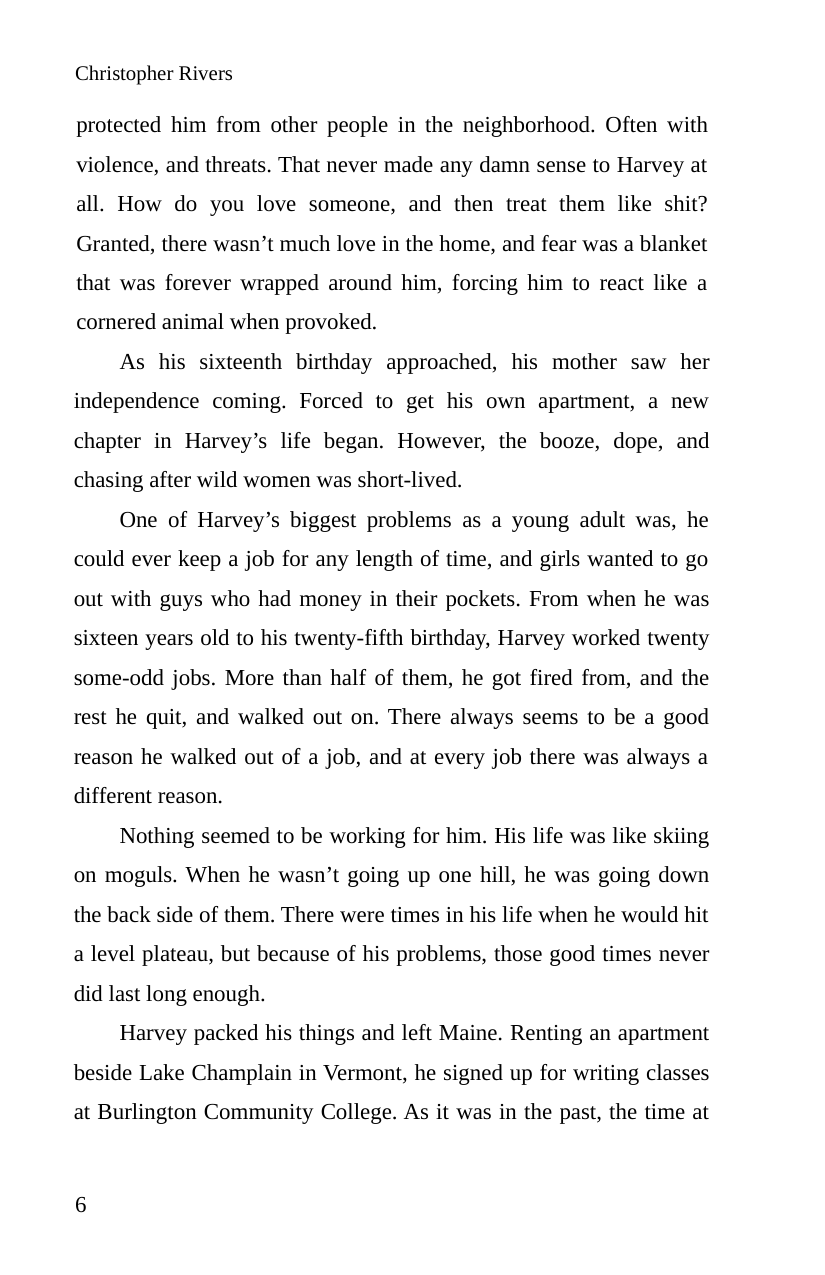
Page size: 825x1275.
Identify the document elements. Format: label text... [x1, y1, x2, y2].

text One of Harvey’s biggest problems as a young adult was, he could ever keep a job for any length of time, and girls wanted to go out with guys who had money in their pockets. From when he was sixteen years old to his twenty-fifth birthday, Harvey worked twenty some-odd jobs. More than half of them, he got fired from, and the rest he quit, and walked out on. There always seems to be a good reason he walked out of a job, and at every job there was always a different reason. [73, 506, 710, 809]
text Nothing seemed to be working for him. His life was like skiing on moguls. When he wasn’t going up one hill, he was going down the back side of them. There were times in his life when he would hit a level plateau, but because of his problems, those good times never did last long enough. [73, 822, 710, 1006]
text As his sixteenth birthday approached, his mother saw her independence coming. Forced to get his own apartment, a new chapter in Harvey’s life began. However, the booze, dope, and chasing after wild women was short-lived. [73, 348, 710, 493]
